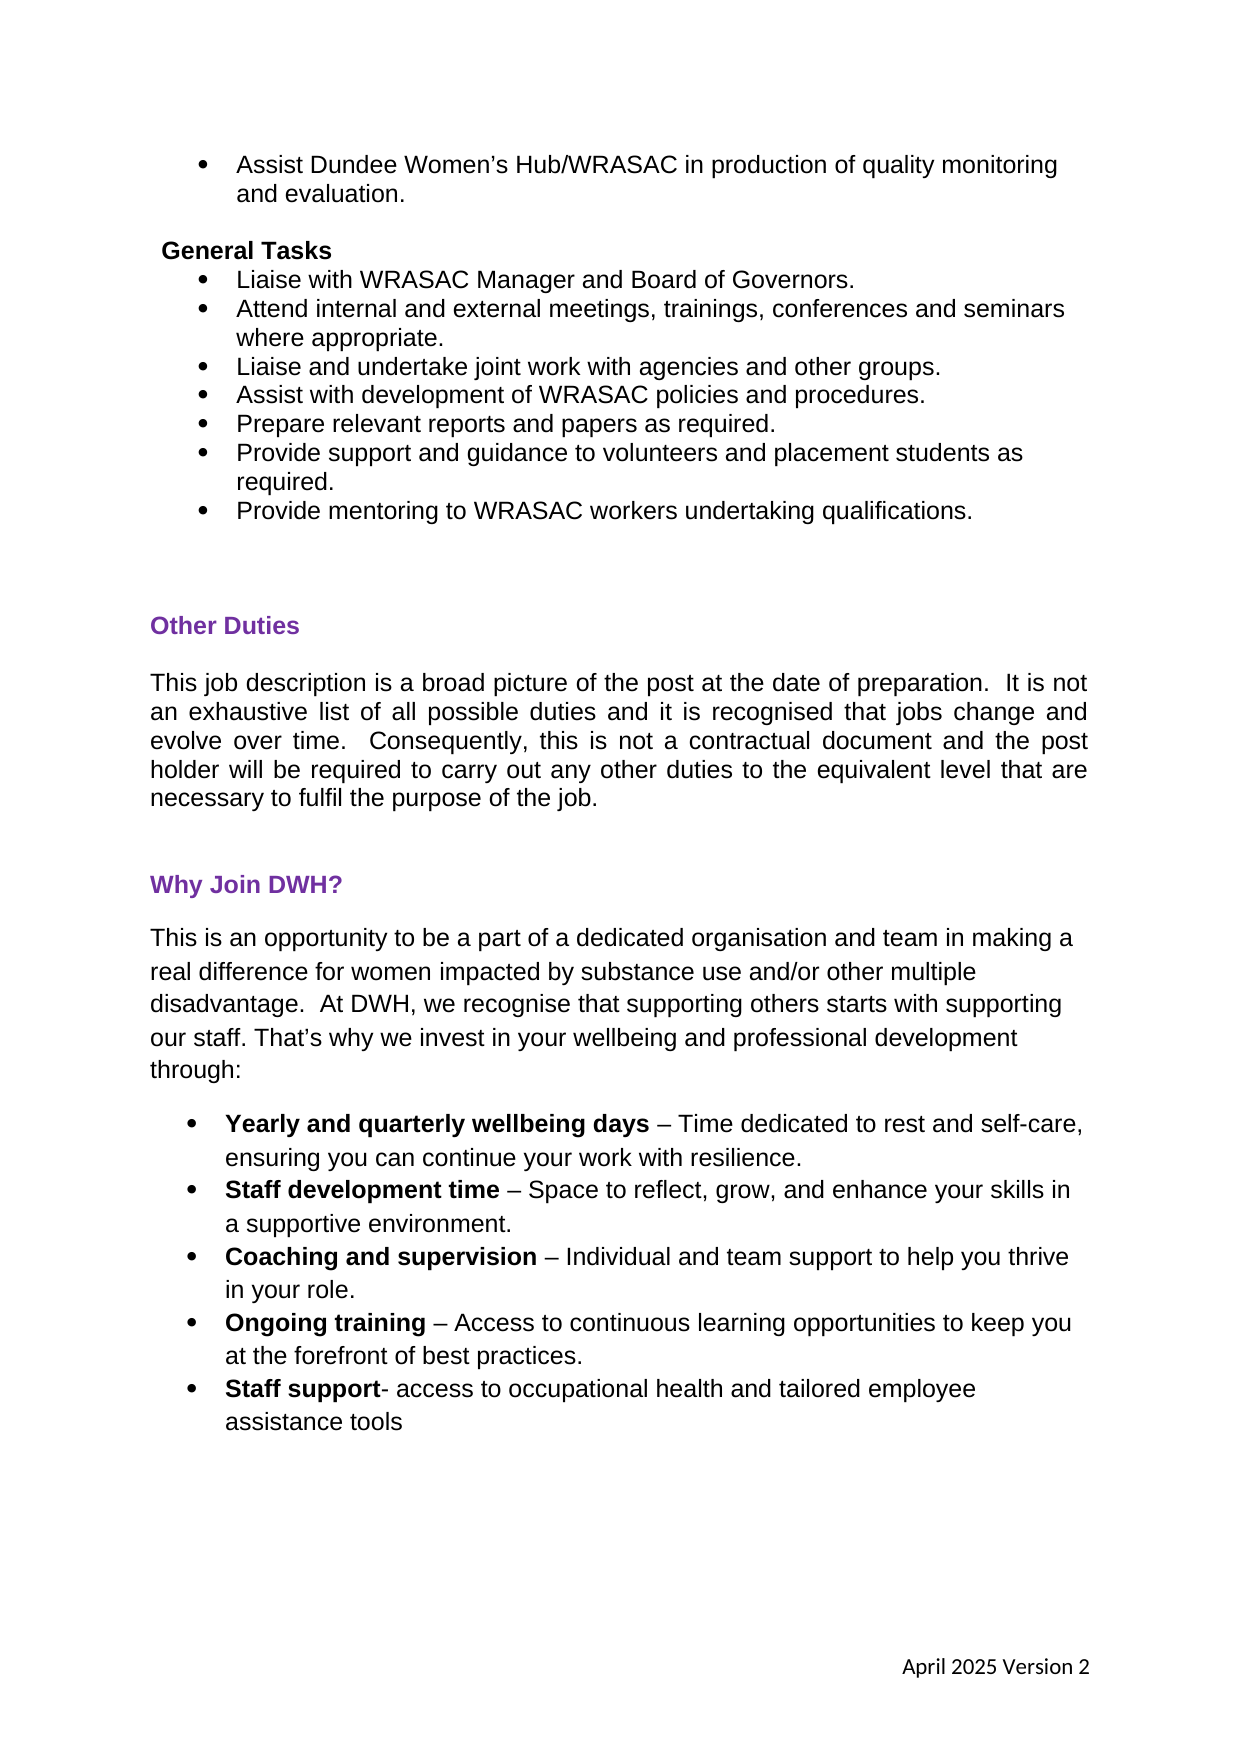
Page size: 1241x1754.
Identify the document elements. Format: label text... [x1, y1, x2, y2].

text Other Duties [150, 611, 1090, 639]
list Staff support- access to occupational health and tailored employee assistance tools [187, 1374, 1090, 1436]
list Staff development time – Space to reflect, grow, and enhance your skills in a supportive environment. [187, 1176, 1090, 1237]
text This job description is a broad picture of the post at the date of preparation. It is not an exhaustive list of all possible duties and it is recognised that jobs change and evolve over time. Consequently, this is not a contractual document and the post holder will be required to carry out any other duties to the equivalent level that are necessary to fulfil the purpose of the job. [150, 668, 1090, 812]
text Why Join DWH? [150, 869, 1090, 898]
list Ongoing training – Access to continuous learning opportunities to keep you at the forefront of best practices. [187, 1308, 1090, 1370]
list Yearly and quarterly wellbeing days – Time dedicated to rest and self-care, ensuring you can continue your work with resilience. [187, 1109, 1090, 1171]
text This is an opportunity to be a part of a dedicated organisation and team in making a real difference for women impacted by substance use and/or other multiple disadvantage. At DWH, we recognise that supporting others starts with supporting our staff. That’s why we invest in your wellbeing and professional development through: [150, 923, 1090, 1084]
list Coaching and supervision – Individual and team support to help you thrive in your role. [187, 1242, 1090, 1303]
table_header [150, 150, 1095, 582]
